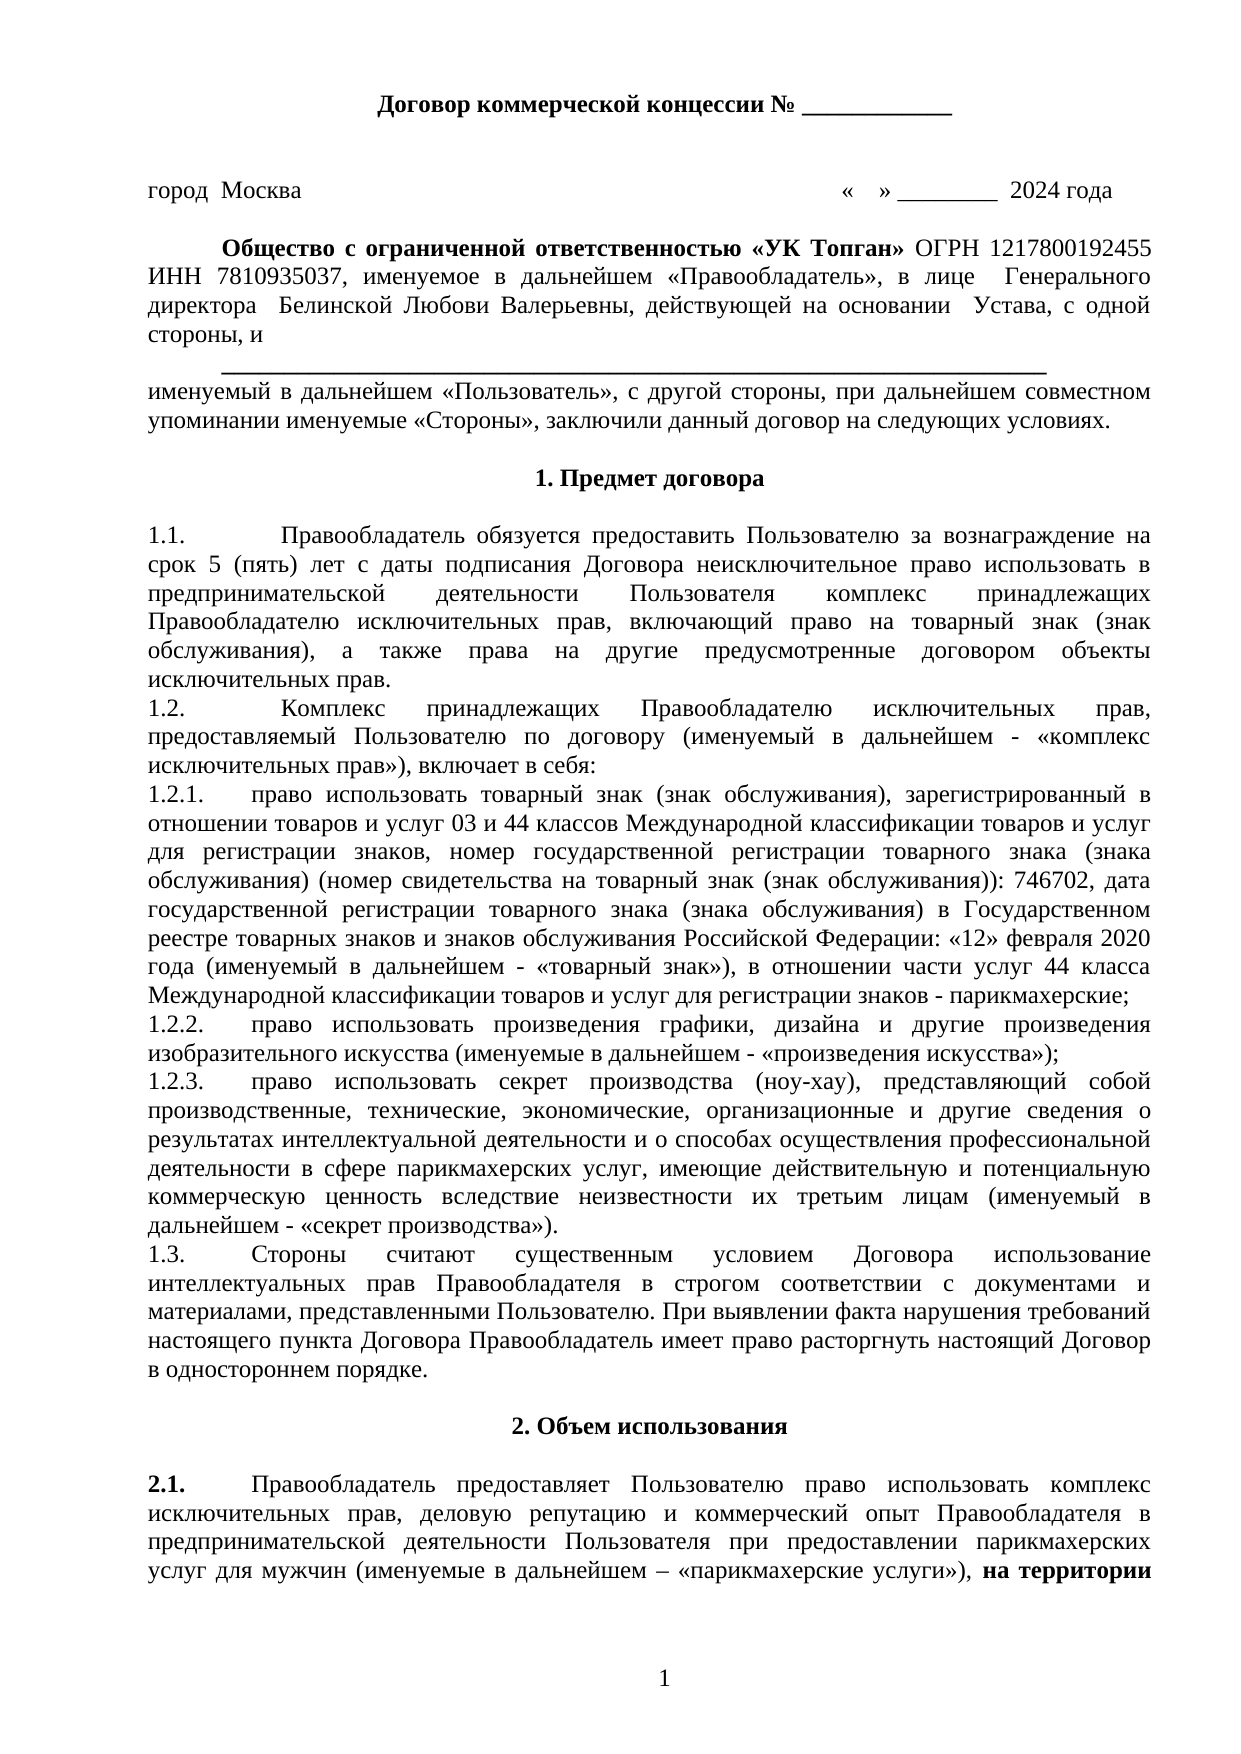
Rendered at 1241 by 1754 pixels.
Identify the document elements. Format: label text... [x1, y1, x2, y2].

text Договор коммерческой концессии № ____________ [177, 89, 1152, 118]
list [148, 1469, 1152, 1584]
list право использовать товарный знак (знак обслуживания), зарегистрированный в отношении товаров и услуг 03 и 44 классов Международной классификации товаров и услуг для регистрации знаков, номер государственной регистрации товарного знака (знака обслуживания) (номер свидетельства на товарный знак (знак обслуживания)): 746702, дата государственной регистрации товарного знака (знака обслуживания) в Государственном реестре товарных знаков и знаков обслуживания Российской Федерации: «12» февраля 2020 года (именуемый в дальнейшем - «товарный знак»), в отношении части услуг 44 класса Международной классификации товаров и услуг для регистрации знаков - парикмахерские; [148, 779, 1152, 1009]
text Общество с ограниченной ответственностью «УК Топган» ОГРН 1217800192455 ИНН 7810935037, именуемое в дальнейшем «Правообладатель», в лице Генерального директора Белинской Любови Валерьевны, действующей на основании Устава, с одной стороны, и [148, 233, 1152, 348]
list право использовать произведения графики, дизайна и другие произведения изобразительного искусства (именуемые в дальнейшем - «произведения искусства»); [148, 1009, 1152, 1066]
text город Москва « » ________ 2024 года [148, 175, 1152, 204]
text 2. Объем использования [148, 1411, 1152, 1440]
list Правообладатель обязуется предоставить Пользователю за вознаграждение на срок 5 (пять) лет с даты подписания Договора неисключительное право использовать в предпринимательской деятельности Пользователя комплекс принадлежащих Правообладателю исключительных прав, включающий право на товарный знак (знак обслуживания), а также права на другие предусмотренные договором объекты исключительных прав. [148, 520, 1152, 693]
text __________________________________________________________________ именуемый в дальнейшем «Пользователь», с другой стороны, при дальнейшем совместном упоминании именуемые «Стороны», заключили данный договор на следующих условиях. [148, 348, 1152, 434]
text 1. Предмет договора [148, 463, 1152, 491]
list право использовать секрет производства (ноу-хау), представляющий собой производственные, технические, экономические, организационные и другие сведения о результатах интеллектуальной деятельности и о способах осуществления профессиональной деятельности в сфере парикмахерских услуг, имеющие действительную и потенциальную коммерческую ценность вследствие неизвестности их третьим лицам (именуемый в дальнейшем - «секрет производства»). [148, 1066, 1152, 1239]
list Стороны считают существенным условием Договора использование интеллектуальных прав Правообладателя в строгом соответствии с документами и материалами, представленными Пользователю. При выявлении факта нарушения требований настоящего пункта Договора Правообладатель имеет право расторгнуть настоящий Договор в одностороннем порядке. [148, 1239, 1152, 1383]
list Комплекс принадлежащих Правообладателю исключительных прав, предоставляемый Пользователю по договору (именуемый в дальнейшем - «комплекс исключительных прав»), включает в себя: [148, 693, 1152, 779]
